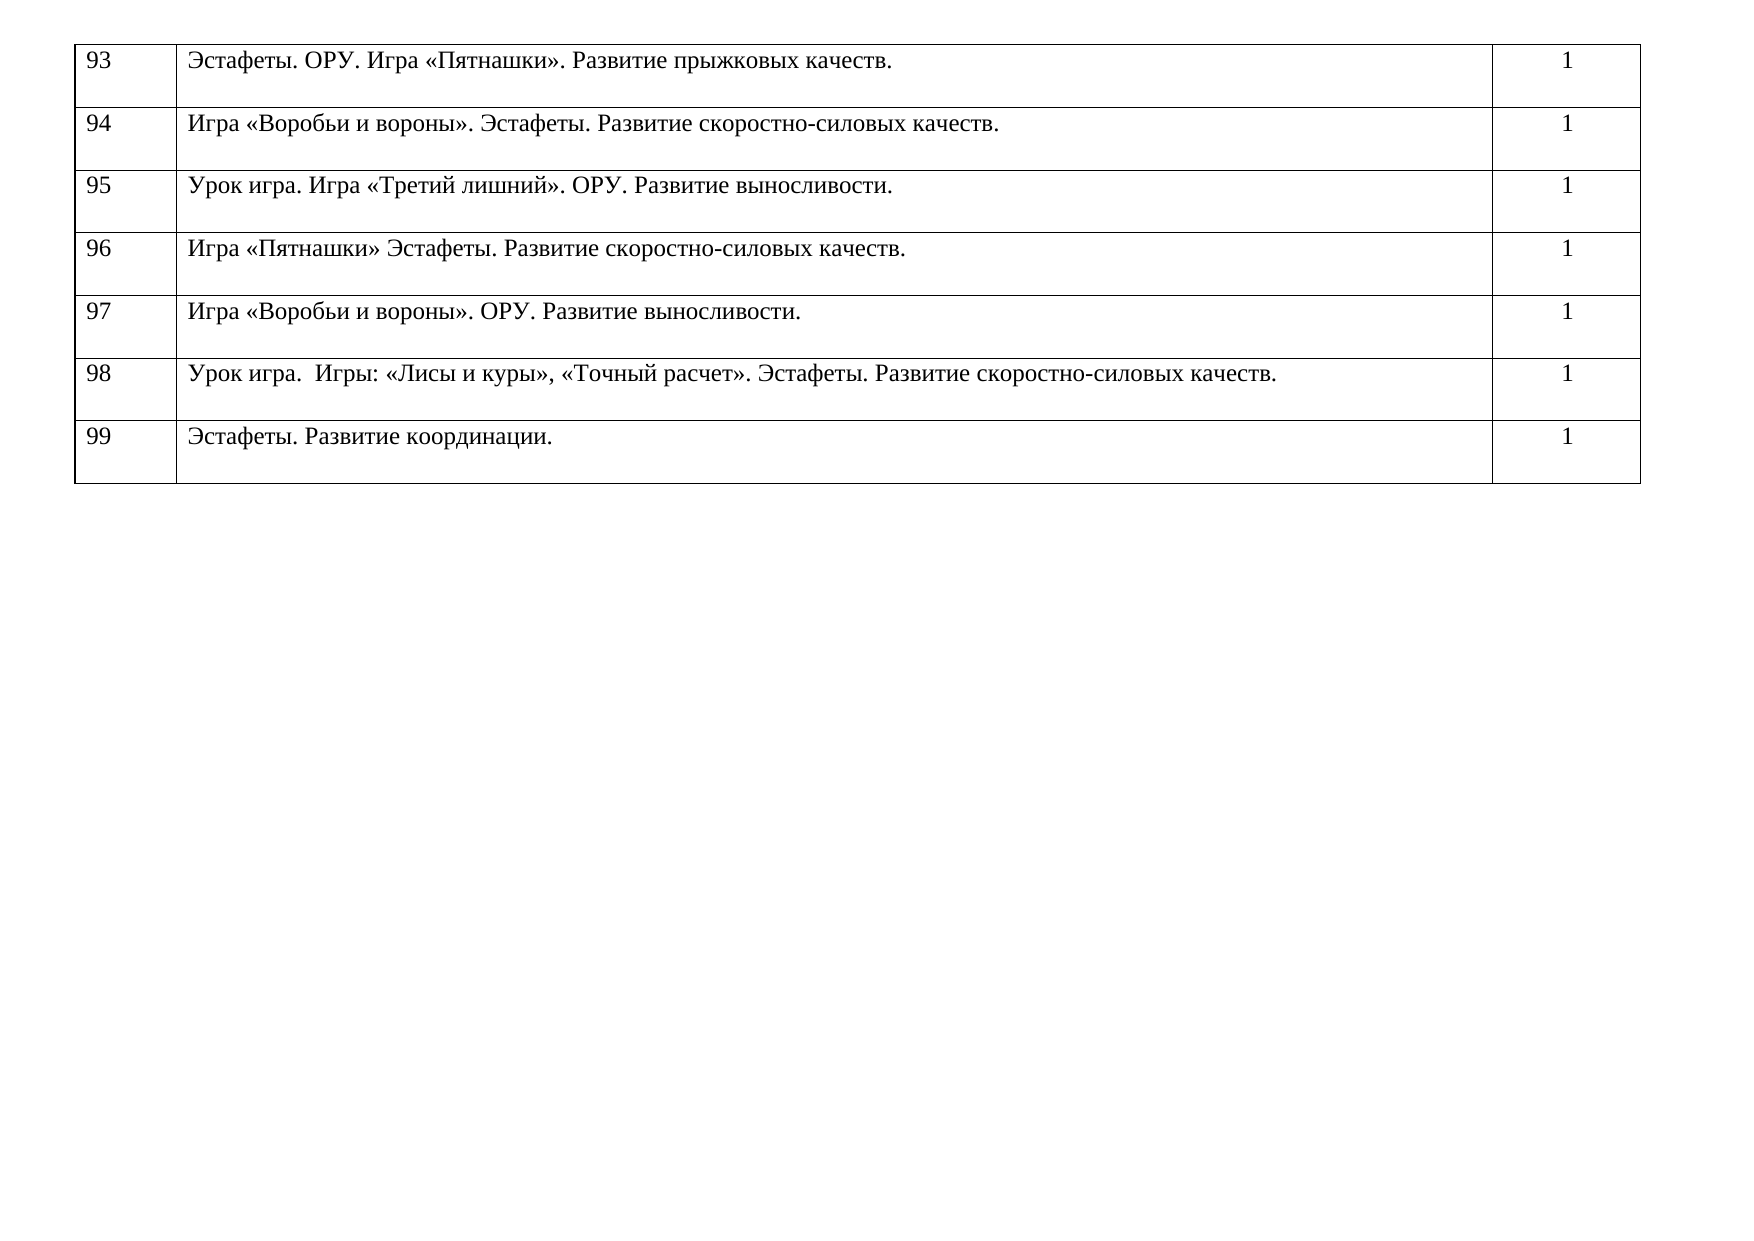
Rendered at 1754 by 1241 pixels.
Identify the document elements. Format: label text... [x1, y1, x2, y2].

table_cell 1 [1493, 108, 1640, 169]
table_cell 93 [76, 45, 176, 107]
table_cell Эстафеты. Развитие координации. [177, 421, 1492, 483]
table_cell 97 [76, 296, 176, 357]
table_cell 99 [76, 421, 176, 483]
table_cell 1 [1493, 296, 1640, 357]
table_cell 1 [1493, 421, 1640, 483]
table_cell 1 [1493, 359, 1640, 420]
table_cell Урок игра. Игры: «Лисы и куры», «Точный расчет». Эстафеты. Развитие скоростно-силовых качеств. [177, 359, 1492, 420]
table_cell 98 [76, 359, 176, 420]
table_cell 96 [76, 233, 176, 295]
table_cell Игра «Воробьи и вороны». Эстафеты. Развитие скоростно-силовых качеств. [177, 108, 1492, 169]
table_cell 95 [76, 171, 176, 232]
table_cell Игра «Пятнашки» Эстафеты. Развитие скоростно-силовых качеств. [177, 233, 1492, 295]
table_cell 94 [76, 108, 176, 169]
table_cell 1 [1493, 233, 1640, 295]
table_cell 1 [1493, 171, 1640, 232]
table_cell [177, 171, 1492, 232]
table_cell Эстафеты. ОРУ. Игра «Пятнашки». Развитие прыжковых качеств. [177, 45, 1492, 107]
table_cell 1 [1493, 45, 1640, 107]
table_cell Игра «Воробьи и вороны». ОРУ. Развитие выносливости. [177, 296, 1492, 357]
